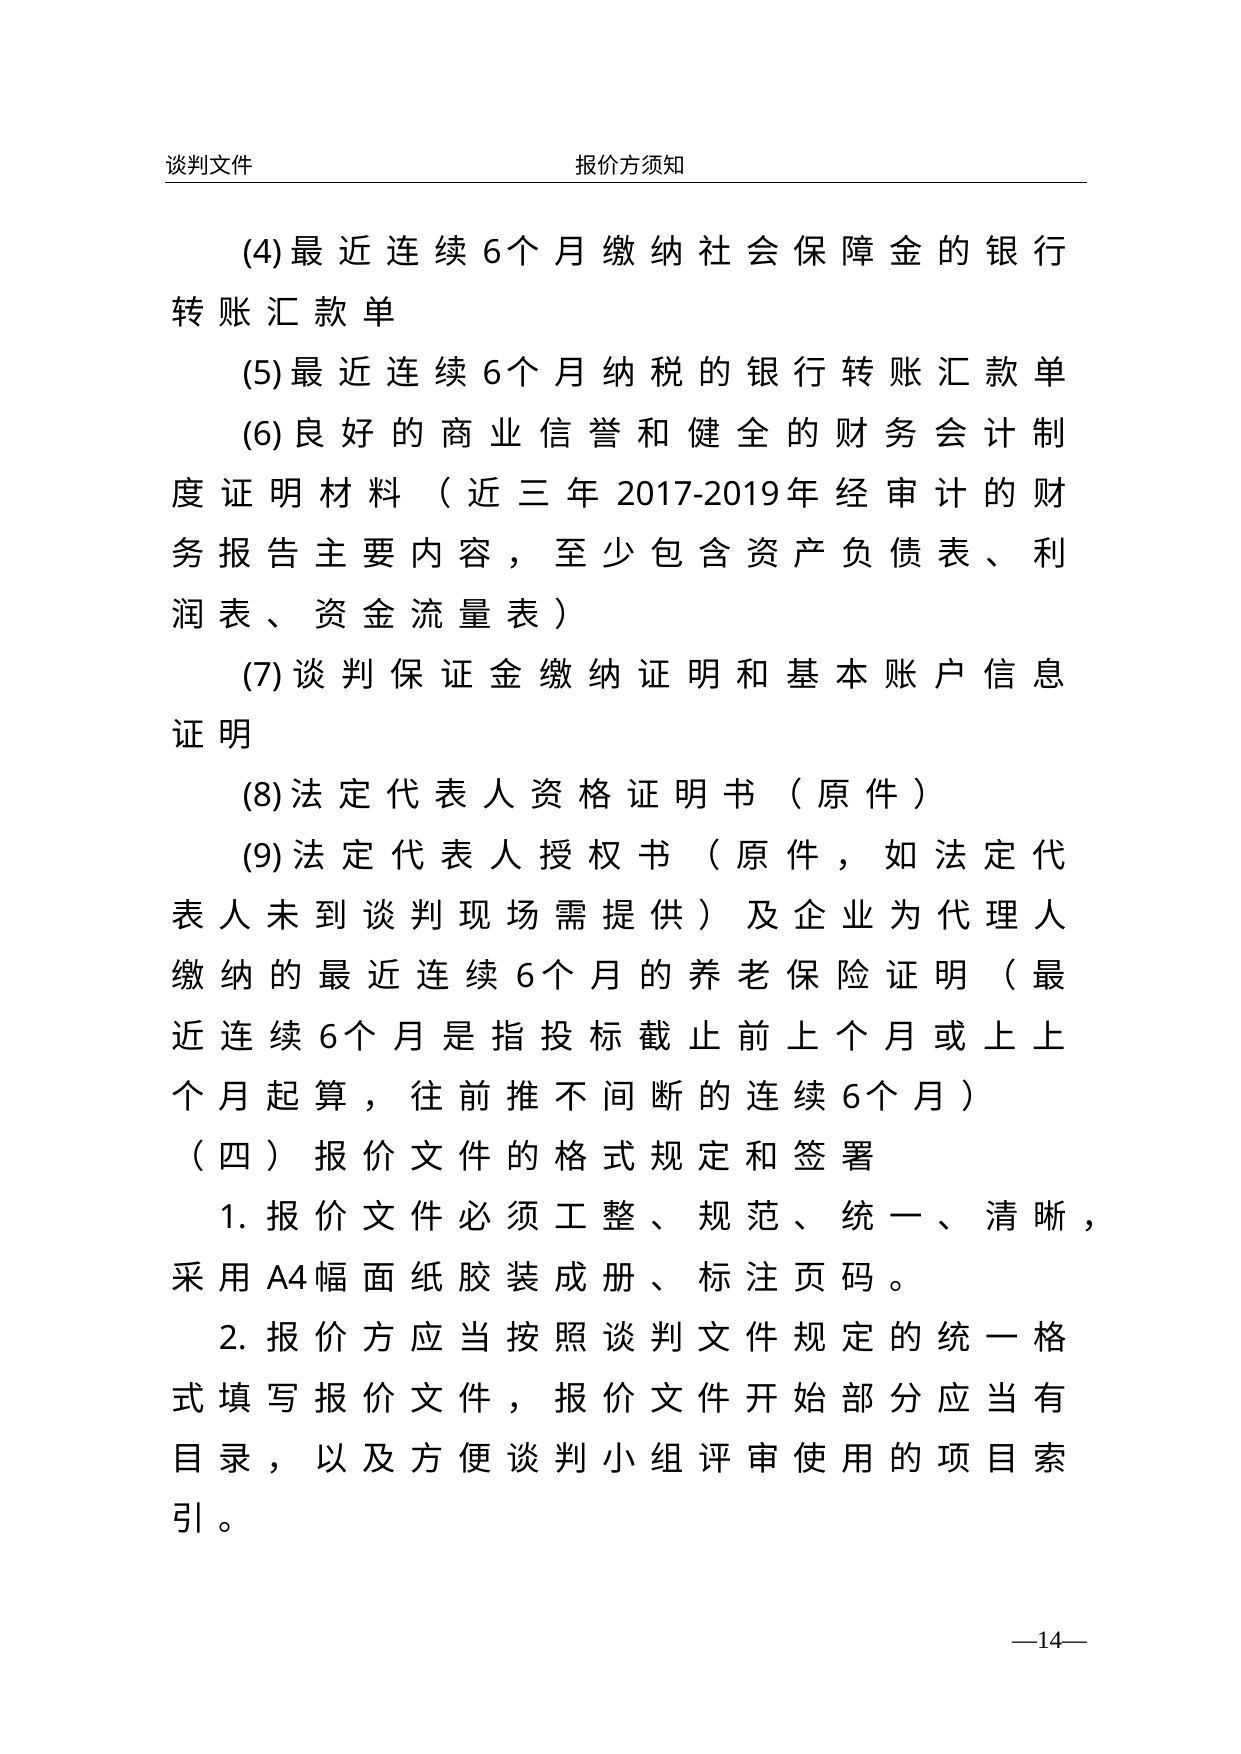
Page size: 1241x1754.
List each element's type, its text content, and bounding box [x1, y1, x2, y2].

text 2.报价方应当按照谈判文件规定的统一格式填写报价文件，报价文件开始部分应当有目录，以及方便谈判小组评审使用的项目索引。 [171, 1305, 1081, 1546]
text 1.报价文件必须工整、规范、统一、清晰，采用A4幅面纸胶装成册、标注页码。 [171, 1184, 1081, 1305]
text (5)最近连续6个月纳税的银行转账汇款单 [171, 340, 1081, 400]
text (7)谈判保证金缴纳证明和基本账户信息证明 [171, 642, 1081, 762]
text (8)法定代表人资格证明书（原件） [171, 762, 1081, 822]
text （四）报价文件的格式规定和签署 [171, 1124, 1081, 1184]
text (6)良好的商业信誉和健全的财务会计制度证明材料（近三年2017-2019年经审计的财务报告主要内容，至少包含资产负债表、利润表、资金流量表） [171, 400, 1081, 642]
text (4)最近连续6个月缴纳社会保障金的银行转账汇款单 [171, 219, 1081, 340]
text (9)法定代表人授权书（原件，如法定代表人未到谈判现场需提供）及企业为代理人缴纳的最近连续6个月的养老保险证明（最近连续6个月是指投标截止前上个月或上上个月起算，往前推不间断的连续6个月） [171, 822, 1081, 1124]
